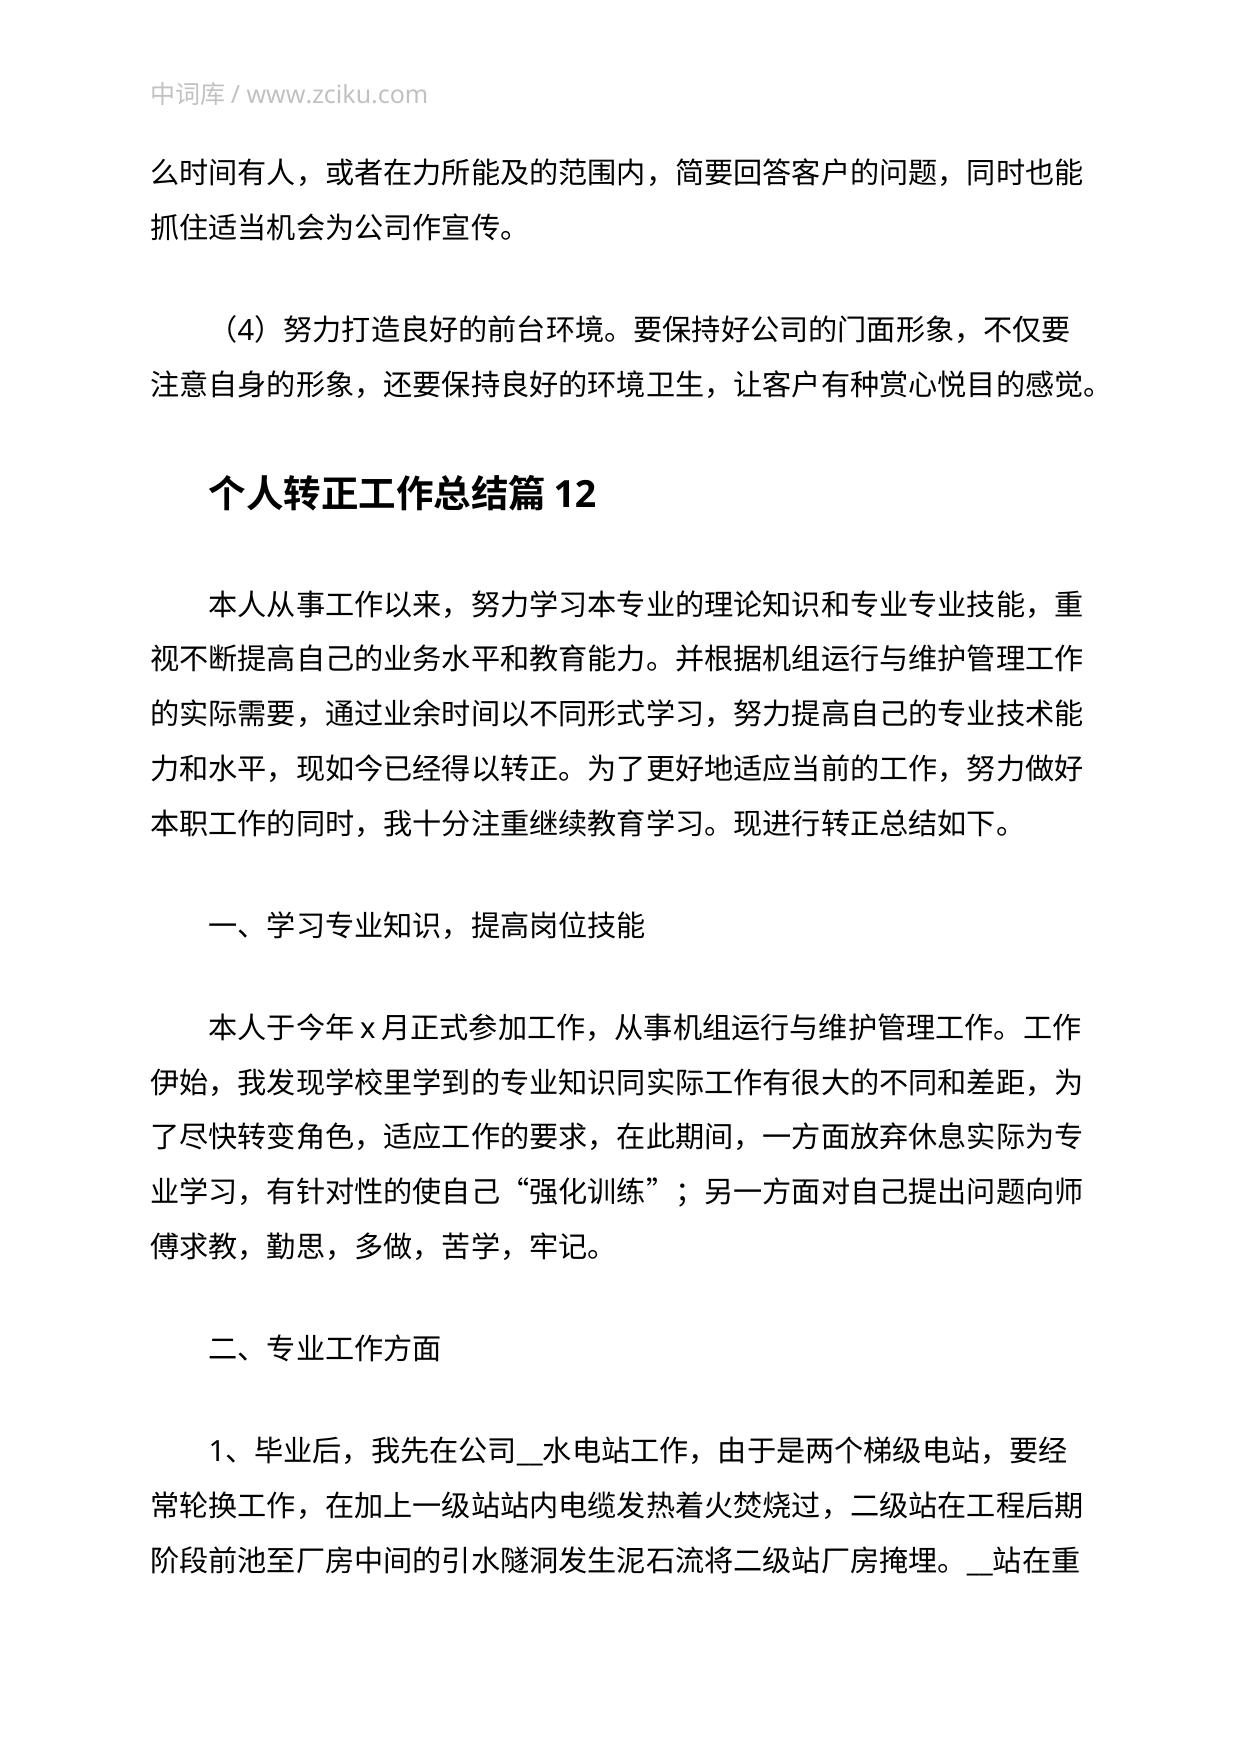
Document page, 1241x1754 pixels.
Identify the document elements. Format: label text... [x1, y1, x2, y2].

text 本人从事工作以来，努力学习本专业的理论知识和专业专业技能，重视不断提高自己的业务水平和教育能力。并根据机组运行与维护管理工作的实际需要，通过业余时间以不同形式学习，努力提高自己的专业技术能力和水平，现如今已经得以转正。为了更好地适应当前的工作，努力做好本职工作的同时，我十分注重继续教育学习。现进行转正总结如下。 [150, 581, 1090, 843]
text 个人转正工作总结篇12 [150, 463, 1090, 518]
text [150, 1427, 1090, 1580]
text 二、专业工作方面 [150, 1326, 1090, 1368]
text 一、学习专业知识，提高岗位技能 [150, 902, 1090, 945]
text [150, 150, 1090, 247]
text 本人于今年x月正式参加工作，从事机组运行与维护管理工作。工作伊始，我发现学校里学到的专业知识同实际工作有很大的不同和差距，为了尽快转变角色，适应工作的要求，在此期间，一方面放弃休息实际为专业学习，有针对性的使自己“强化训练”；另一方面对自己提出问题向师傅求教，勤思，多做，苦学，牢记。 [150, 1004, 1090, 1266]
text （4）努力打造良好的前台环境。要保持好公司的门面形象，不仅要注意自身的形象，还要保持良好的环境卫生，让客户有种赏心悦目的感觉。 [150, 307, 1090, 404]
